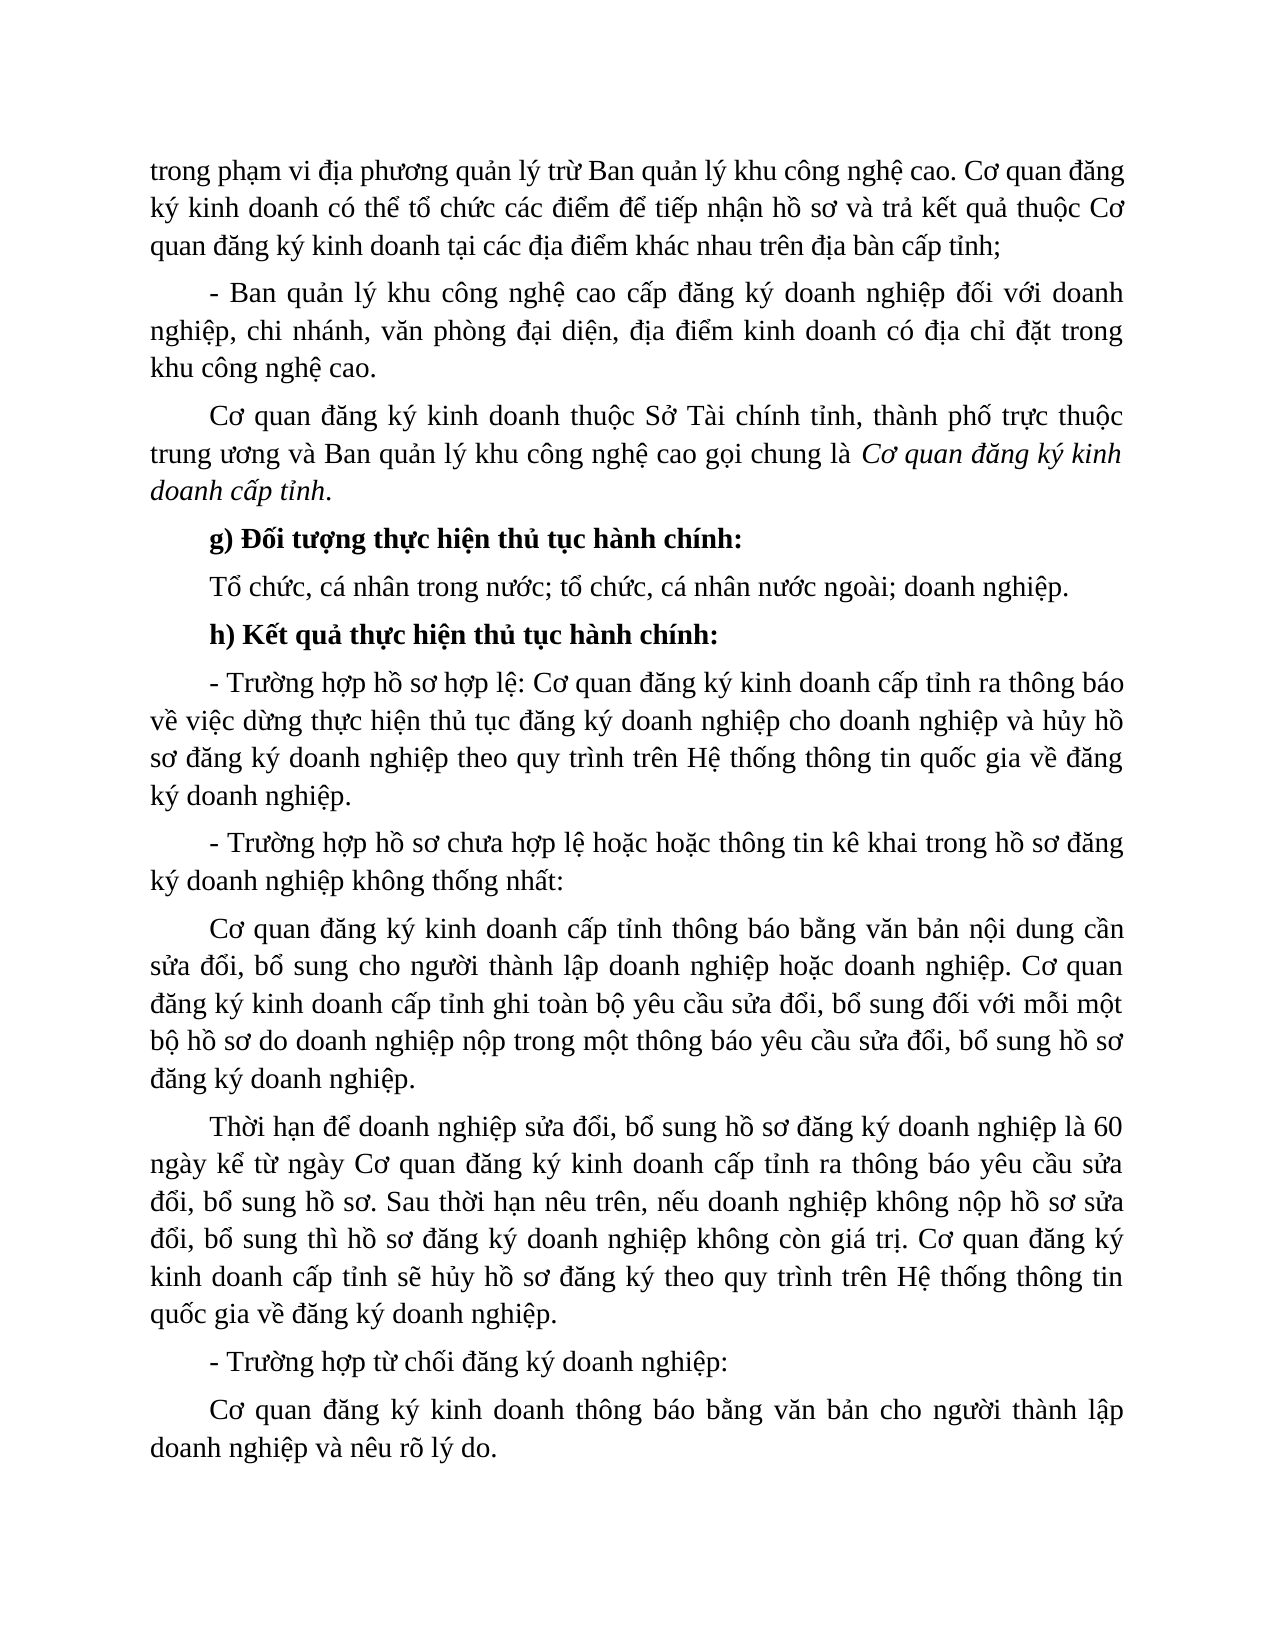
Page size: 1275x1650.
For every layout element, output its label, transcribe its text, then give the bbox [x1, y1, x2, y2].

text g) Đối tượng thực hiện thủ tục hành chính: [150, 519, 1125, 556]
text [150, 150, 1125, 262]
text Thời hạn để doanh nghiệp sửa đổi, bổ sung hồ sơ đăng ký doanh nghiệp là 60 ngày kể từ ngày Cơ quan đăng ký kinh doanh cấp tỉnh ra thông báo yêu cầu sửa đổi, bổ sung hồ sơ. Sau thời hạn nêu trên, nếu doanh nghiệp không nộp hồ sơ sửa đổi, bổ sung thì hồ sơ đăng ký doanh nghiệp không còn giá trị. Cơ quan đăng ký kinh doanh cấp tỉnh sẽ hủy hồ sơ đăng ký theo quy trình trên Hệ thống thông tin quốc gia về đăng ký doanh nghiệp. [150, 1106, 1125, 1331]
text Cơ quan đăng ký kinh doanh thông báo bằng văn bản cho người thành lập doanh nghiệp và nêu rõ lý do. [150, 1389, 1125, 1464]
text h) Kết quả thực hiện thủ tục hành chính: [150, 614, 1125, 652]
text - Trường hợp hồ sơ chưa hợp lệ hoặc hoặc thông tin kê khai trong hồ sơ đăng ký doanh nghiệp không thống nhất: [150, 823, 1125, 898]
text Cơ quan đăng ký kinh doanh thuộc Sở Tài chính tỉnh, thành phố trực thuộc trung ương và Ban quản lý khu công nghệ cao gọi chung là Cơ quan đăng ký kinh doanh cấp tỉnh. [150, 396, 1125, 508]
text Tổ chức, cá nhân trong nước; tổ chức, cá nhân nước ngoài; doanh nghiệp. [150, 567, 1125, 604]
text - Ban quản lý khu công nghệ cao cấp đăng ký doanh nghiệp đối với doanh nghiệp, chi nhánh, văn phòng đại diện, địa điểm kinh doanh có địa chỉ đặt trong khu công nghệ cao. [150, 273, 1125, 385]
text - Trường hợp từ chối đăng ký doanh nghiệp: [150, 1342, 1125, 1379]
text - Trường hợp hồ sơ hợp lệ: Cơ quan đăng ký kinh doanh cấp tỉnh ra thông báo về việc dừng thực hiện thủ tục đăng ký doanh nghiệp cho doanh nghiệp và hủy hồ sơ đăng ký doanh nghiệp theo quy trình trên Hệ thống thông tin quốc gia về đăng ký doanh nghiệp. [150, 662, 1125, 812]
text Cơ quan đăng ký kinh doanh cấp tỉnh thông báo bằng văn bản nội dung cần sửa đổi, bổ sung cho người thành lập doanh nghiệp hoặc doanh nghiệp. Cơ quan đăng ký kinh doanh cấp tỉnh ghi toàn bộ yêu cầu sửa đổi, bổ sung đối với mỗi một bộ hồ sơ do doanh nghiệp nộp trong một thông báo yêu cầu sửa đổi, bổ sung hồ sơ đăng ký doanh nghiệp. [150, 908, 1125, 1096]
